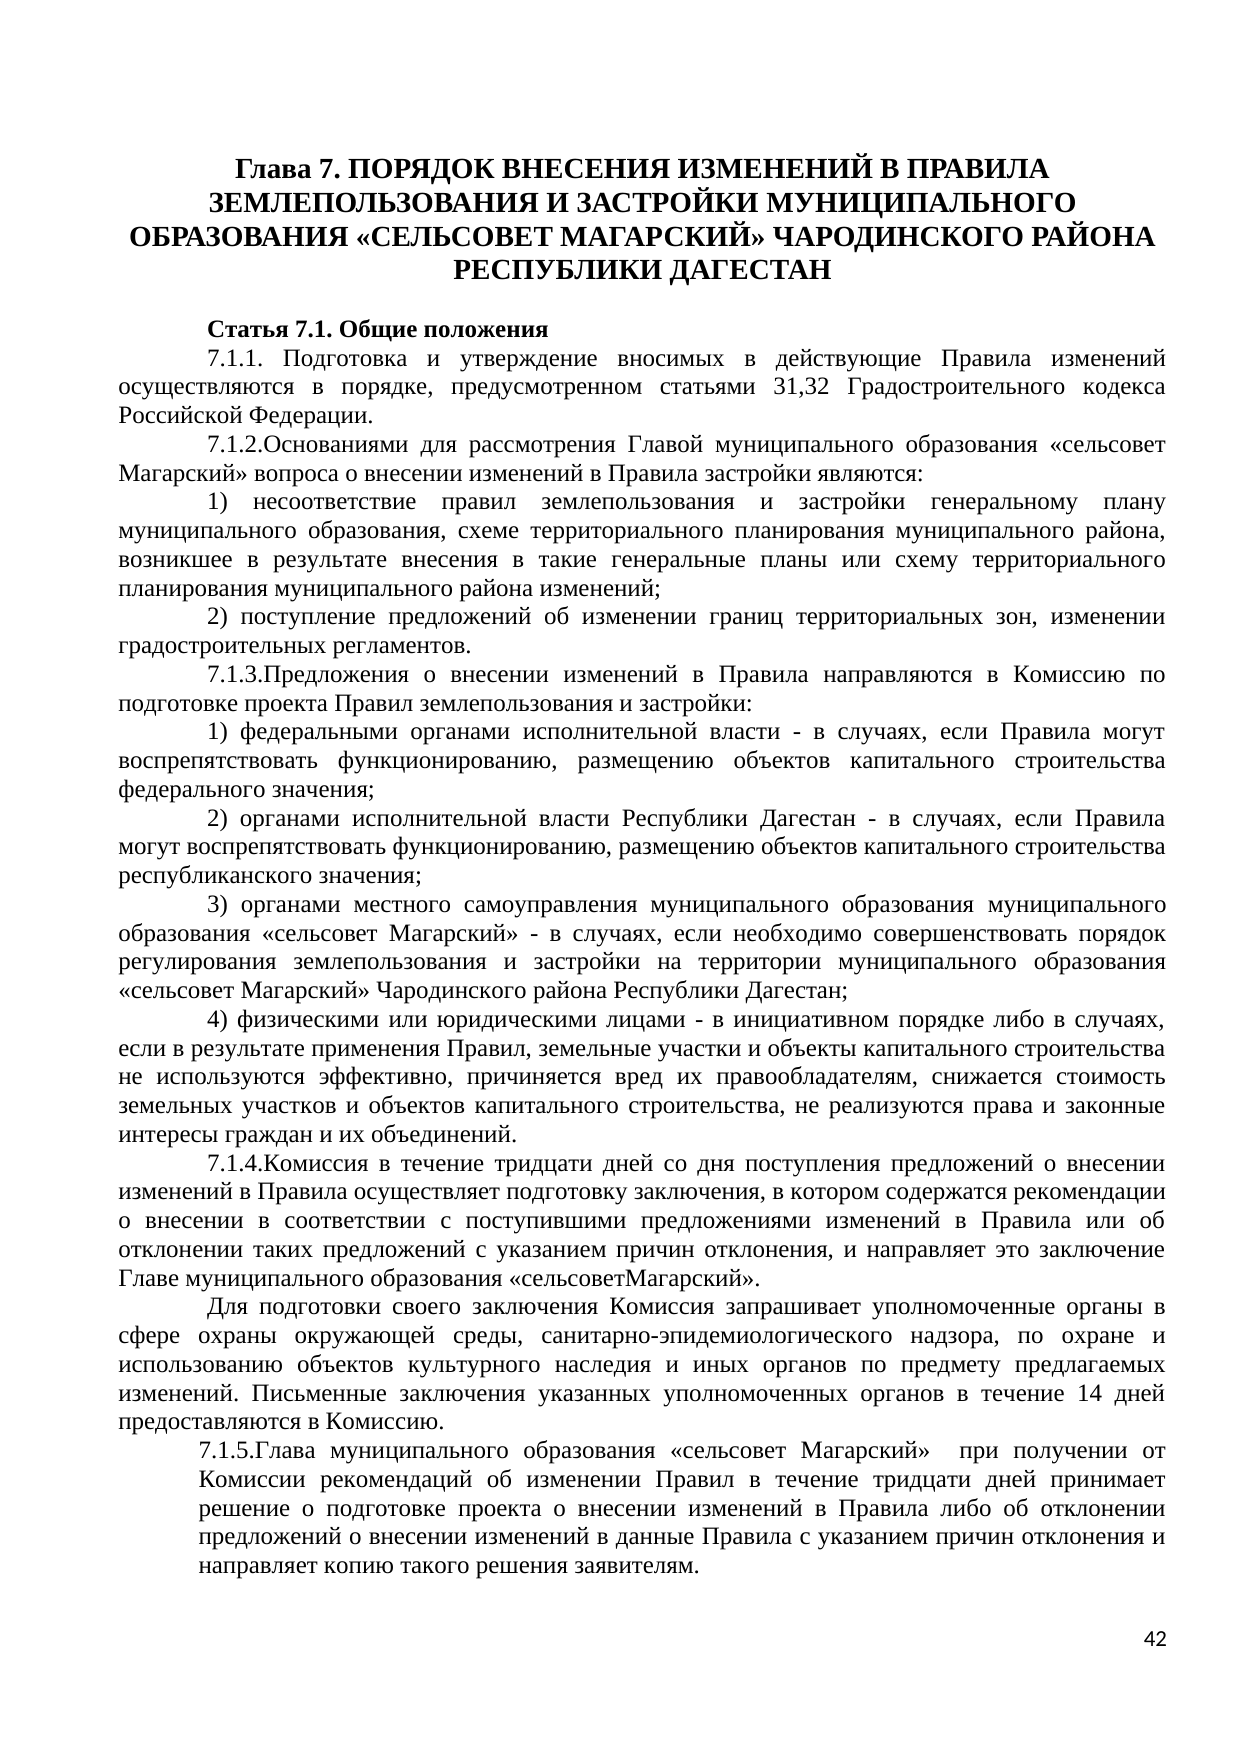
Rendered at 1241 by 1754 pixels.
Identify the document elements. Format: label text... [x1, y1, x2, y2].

text 7.1.1. Подготовка и утверждение вносимых в действующие Правила изменений осуществляются в порядке, предусмотренном статьями 31,32 Градостроительного кодекса Российской Федерации. [118, 343, 1167, 429]
list Общие положения [207, 314, 1167, 343]
list 1) федеральными органами исполнительной власти - в случаях, если Правила могут воспрепятствовать функционированию, размещению объектов капитального строительства федерального значения; [118, 716, 1167, 803]
text 7.1.4.Комиссия в течение тридцати дней со дня поступления предложений о внесении изменений в Правила осуществляет подготовку заключения, в котором содержатся рекомендации о внесении в соответствии с поступившими предложениями изменений в Правила или об отклонении таких предложений с указанием причин отклонения, и направляет это заключение Главе муниципального образования «сельсоветМагарский». [118, 1148, 1167, 1291]
text Для подготовки своего заключения Комиссия запрашивает уполномоченные органы в сфере охраны окружающей среды, санитарно-эпидемиологического надзора, по охране и использованию объектов культурного наследия и иных органов по предмету предлагаемых изменений. Письменные заключения указанных уполномоченных органов в течение 14 дней предоставляются в Комиссию. [118, 1291, 1167, 1435]
list 2) органами исполнительной власти Республики Дагестан - в случаях, если Правила могут воспрепятствовать функционированию, размещению объектов капитального строительства республиканского значения; [118, 803, 1167, 889]
list 1) несоответствие правил землепользования и застройки генеральному плану муниципального образования, схеме территориального планирования муниципального района, возникшее в результате внесения в такие генеральные планы или схему территориального планирования муниципального района изменений; [118, 486, 1167, 601]
subtitle ПОРЯДОК ВНЕСЕНИЯ ИЗМЕНЕНИЙ В ПРАВИЛА ЗЕМЛЕПОЛЬЗОВАНИЯ И ЗАСТРОЙКИ МУНИЦИПАЛЬНОГО ОБРАЗОВАНИЯ «СЕЛЬСОВЕТ МАГАРСКИЙ» ЧАРОДИНСКОГО РАЙОНА РЕСПУБЛИКИ ДАГЕСТАН [118, 152, 1167, 286]
list 3) органами местного самоуправления муниципального образования муниципального образования «сельсовет Магарский» - в случаях, если необходимо совершенствовать порядок регулирования землепользования и застройки на территории муниципального образования «сельсовет Магарский» Чародинского района Республики Дагестан; [118, 889, 1167, 1004]
text 7.1.3.Предложения о внесении изменений в Правила направляются в Комиссию по подготовке проекта Правил землепользования и застройки: [118, 659, 1167, 716]
text 7.1.5.Глава муниципального образования «сельсовет Магарский» при получении от Комиссии рекомендаций об изменении Правил в течение тридцати дней принимает решение о подготовке проекта о внесении изменений в Правила либо об отклонении предложений о внесении изменений в данные Правила с указанием причин отклонения и направляет копию такого решения заявителям. [198, 1435, 1167, 1579]
list 2) поступление предложений об изменении границ территориальных зон, изменении градостроительных регламентов. [118, 601, 1167, 659]
list 4) физическими или юридическими лицами - в инициативном порядке либо в случаях, если в результате применения Правил, земельные участки и объекты капитального строительства не используются эффективно, причиняется вред их правообладателям, снижается стоимость земельных участков и объектов капитального строительства, не реализуются права и законные интересы граждан и их объединений. [118, 1004, 1167, 1148]
text 7.1.2.Основаниями для рассмотрения Главой муниципального образования «сельсовет Магарский» вопроса о внесении изменений в Правила застройки являются: [118, 429, 1167, 486]
